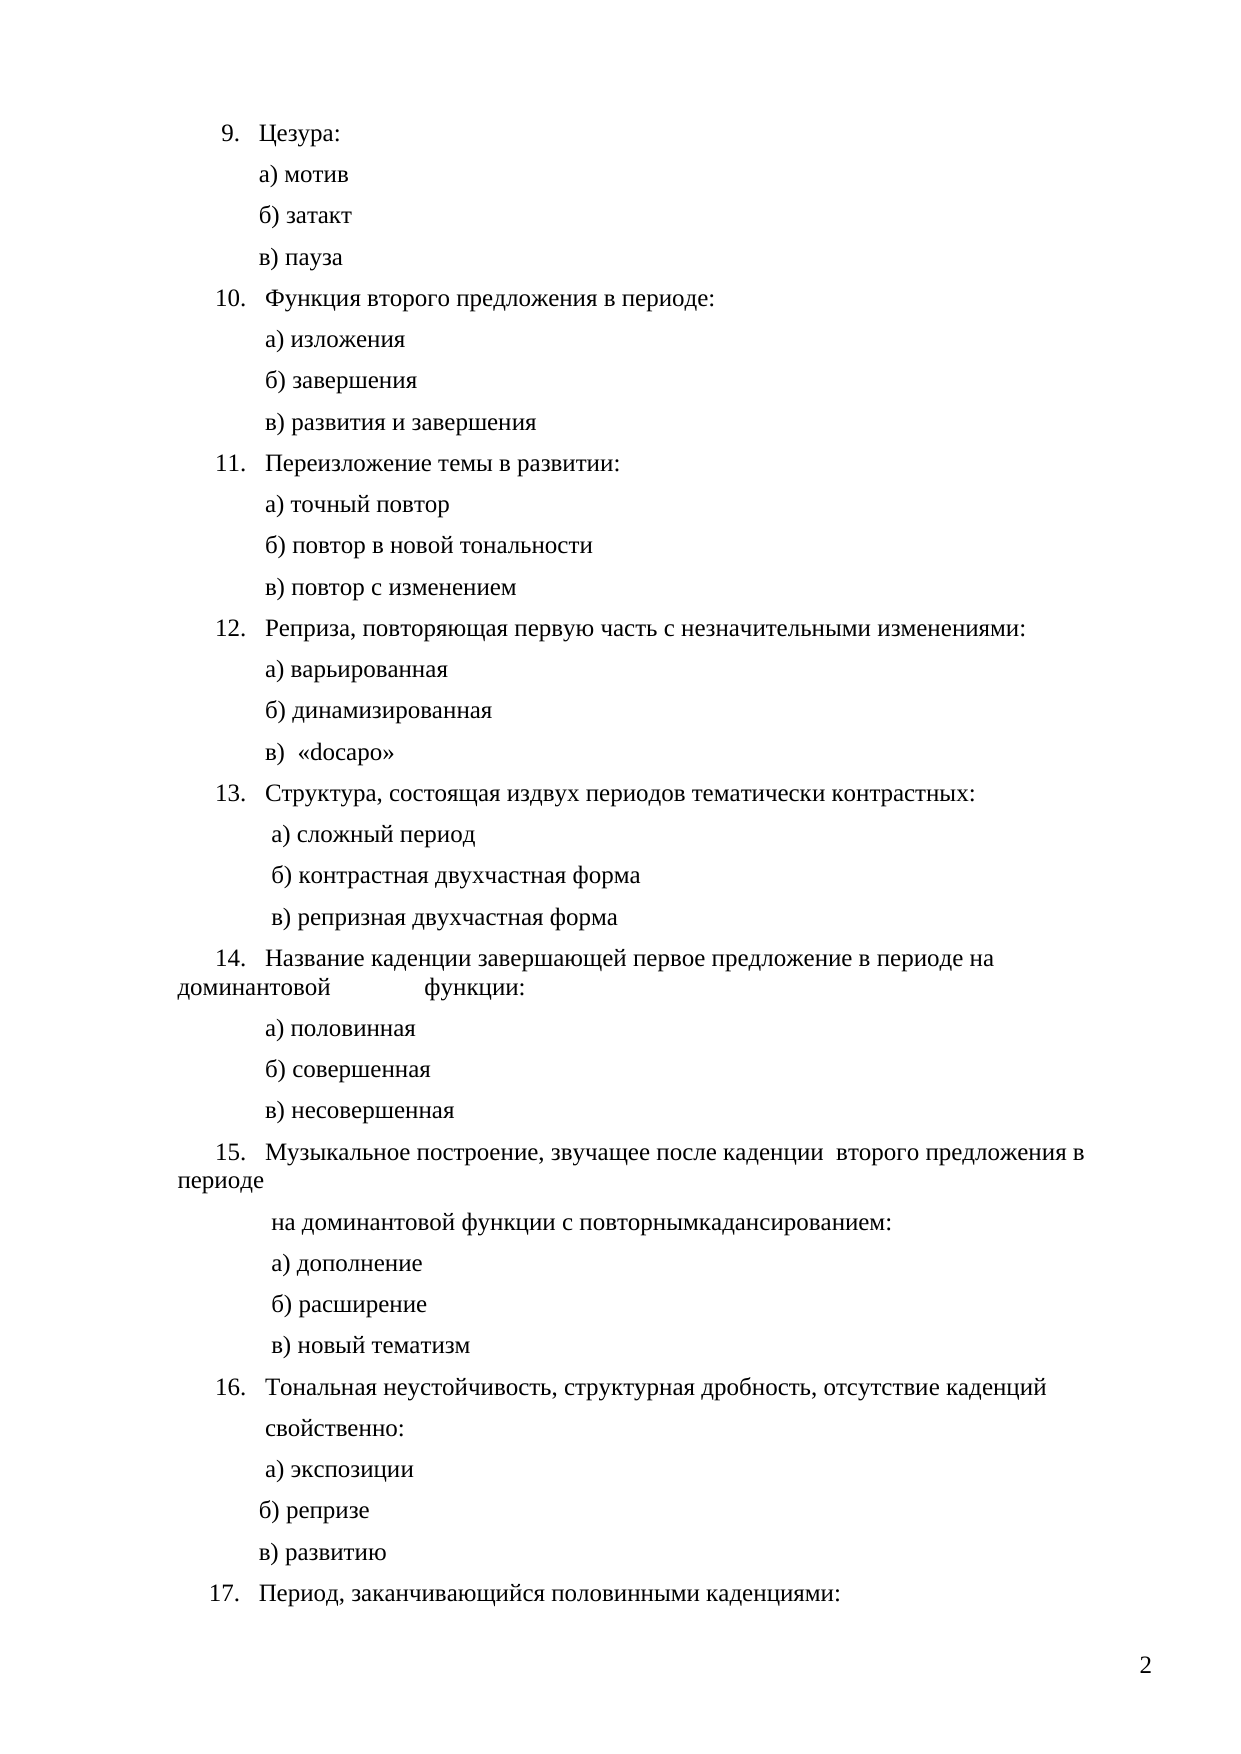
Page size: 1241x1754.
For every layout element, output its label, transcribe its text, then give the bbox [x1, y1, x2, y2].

text 14. Название каденции завершающей первое предложение в периоде на доминантовой функции: [177, 943, 1152, 1001]
text в) репризная двухчастная форма [177, 902, 1152, 931]
text б) совершенная [177, 1054, 1152, 1083]
text в) пауза [177, 242, 1152, 271]
text 13. Структура, состоящая издвух периодов тематически контрастных: [177, 778, 1152, 807]
text б) затакт [177, 201, 1152, 229]
text а) экспозиции [177, 1454, 1152, 1483]
text а) изложения [177, 324, 1152, 353]
text а) мотив [177, 159, 1152, 188]
text 17. Период, заканчивающийся половинными каденциями: [177, 1578, 1152, 1607]
text 15. Музыкальное построение, звучащее после каденции второго предложения в периоде [177, 1137, 1152, 1194]
text 9. Цезура: [177, 118, 1152, 147]
text свойственно: [177, 1413, 1152, 1442]
text б) репризе [177, 1496, 1152, 1524]
text в) «docapo» [177, 737, 1152, 766]
text а) точный повтор [177, 489, 1152, 518]
text 16. Тональная неустойчивость, структурная дробность, отсутствие каденций [177, 1372, 1152, 1401]
text а) дополнение [177, 1248, 1152, 1277]
text б) завершения [177, 366, 1152, 394]
text б) контрастная двухчастная форма [177, 861, 1152, 889]
text 10. Функция второго предложения в периоде: [177, 283, 1152, 312]
text б) динамизированная [177, 696, 1152, 724]
text на доминантовой функции с повторнымкадансированием: [177, 1207, 1152, 1236]
text а) сложный период [177, 819, 1152, 848]
text в) несовершенная [177, 1096, 1152, 1124]
text в) повтор с изменением [177, 572, 1152, 601]
text а) половинная [177, 1013, 1152, 1042]
text б) повтор в новой тональности [177, 531, 1152, 559]
text в) развитию [177, 1537, 1152, 1566]
text а) варьированная [177, 654, 1152, 683]
text в) новый тематизм [177, 1331, 1152, 1359]
text 12. Реприза, повторяющая первую часть с незначительными изменениями: [177, 613, 1152, 642]
text б) расширение [177, 1289, 1152, 1318]
text в) развития и завершения [177, 407, 1152, 436]
text 11. Переизложение темы в развитии: [177, 448, 1152, 477]
